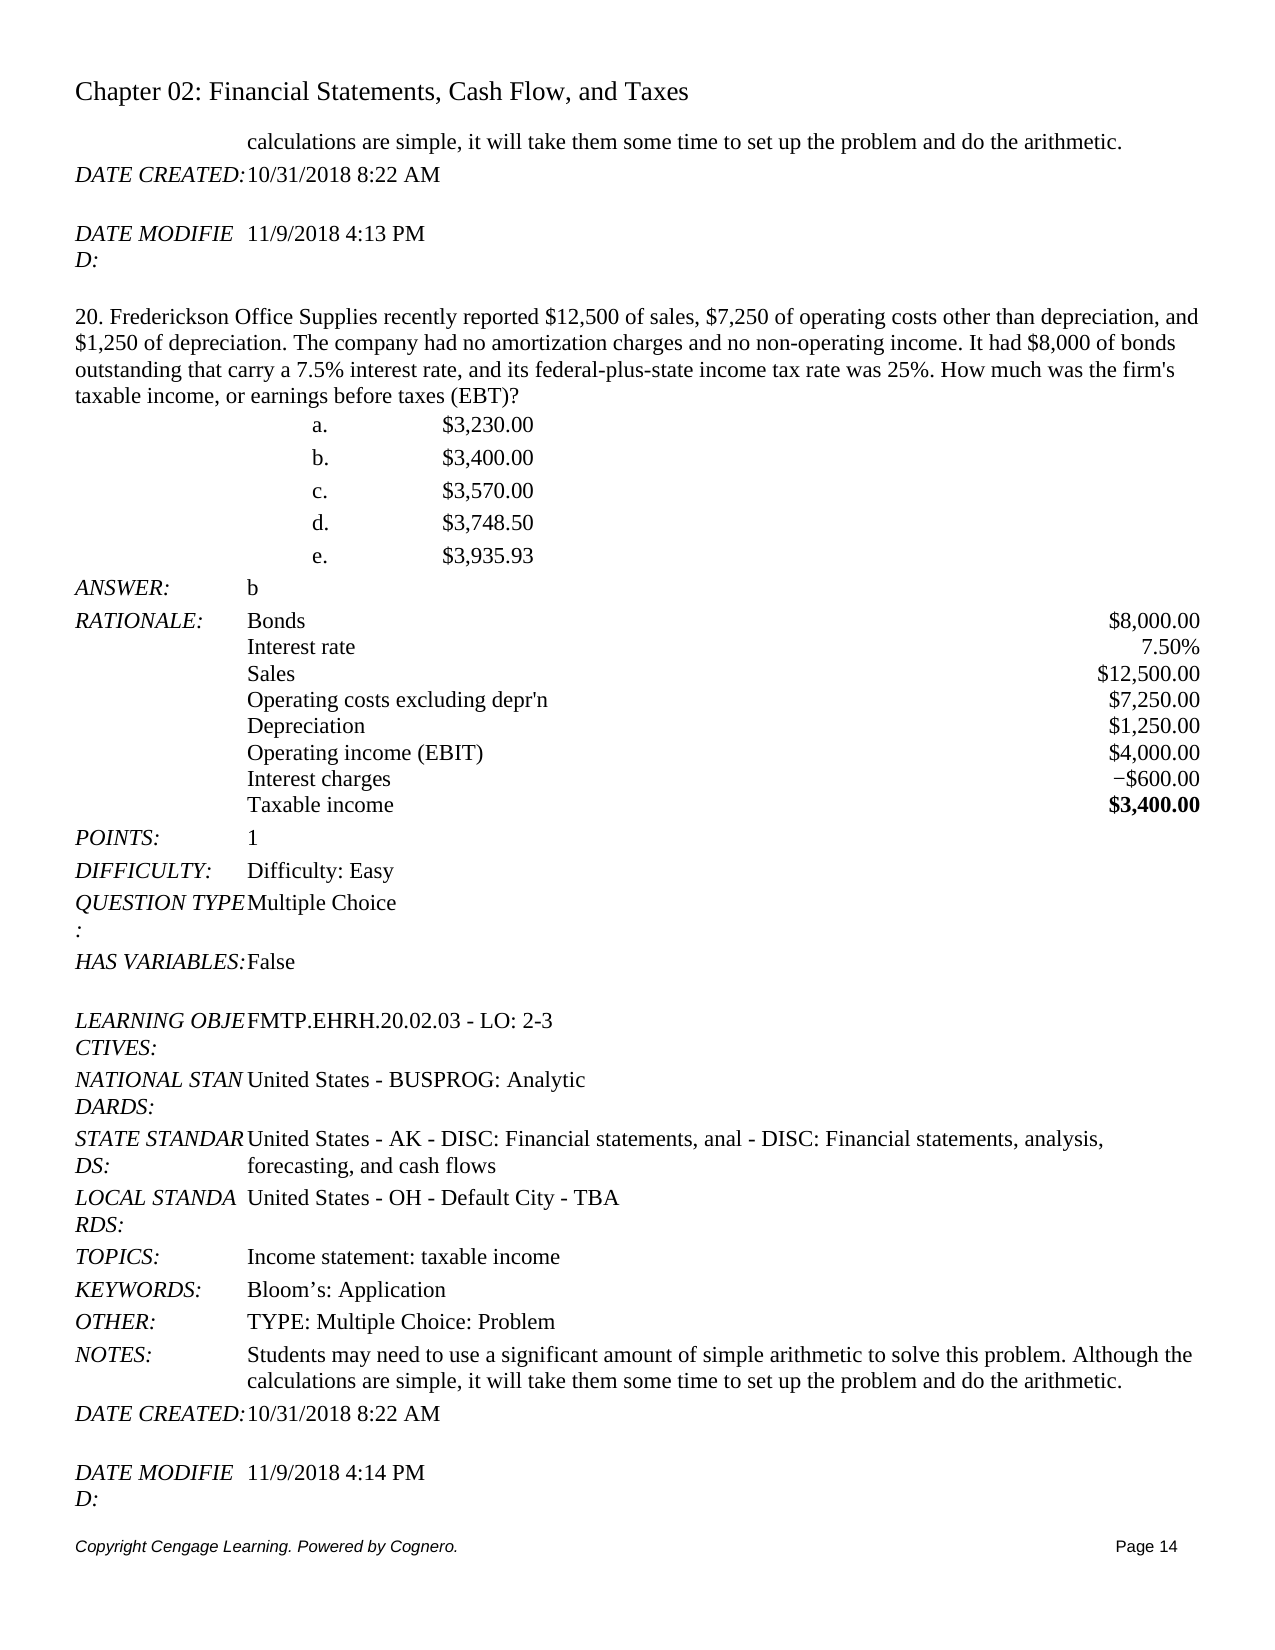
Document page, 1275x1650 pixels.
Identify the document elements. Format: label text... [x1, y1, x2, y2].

table_header 20. Frederickson Office Supplies recently reported $12,500 of sales, $7,250 of operating costs other than depreciation, and $1,250 of depreciation. The company had no amortization charges and no non-operating income. It had $8,000 of bonds outstanding that carry a 7.5% interest rate, and its federal-plus-state income tax rate was 25%. How much was the firm's taxable income, or earnings before taxes (EBT)? [75, 303, 1200, 1515]
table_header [75, 125, 1200, 276]
